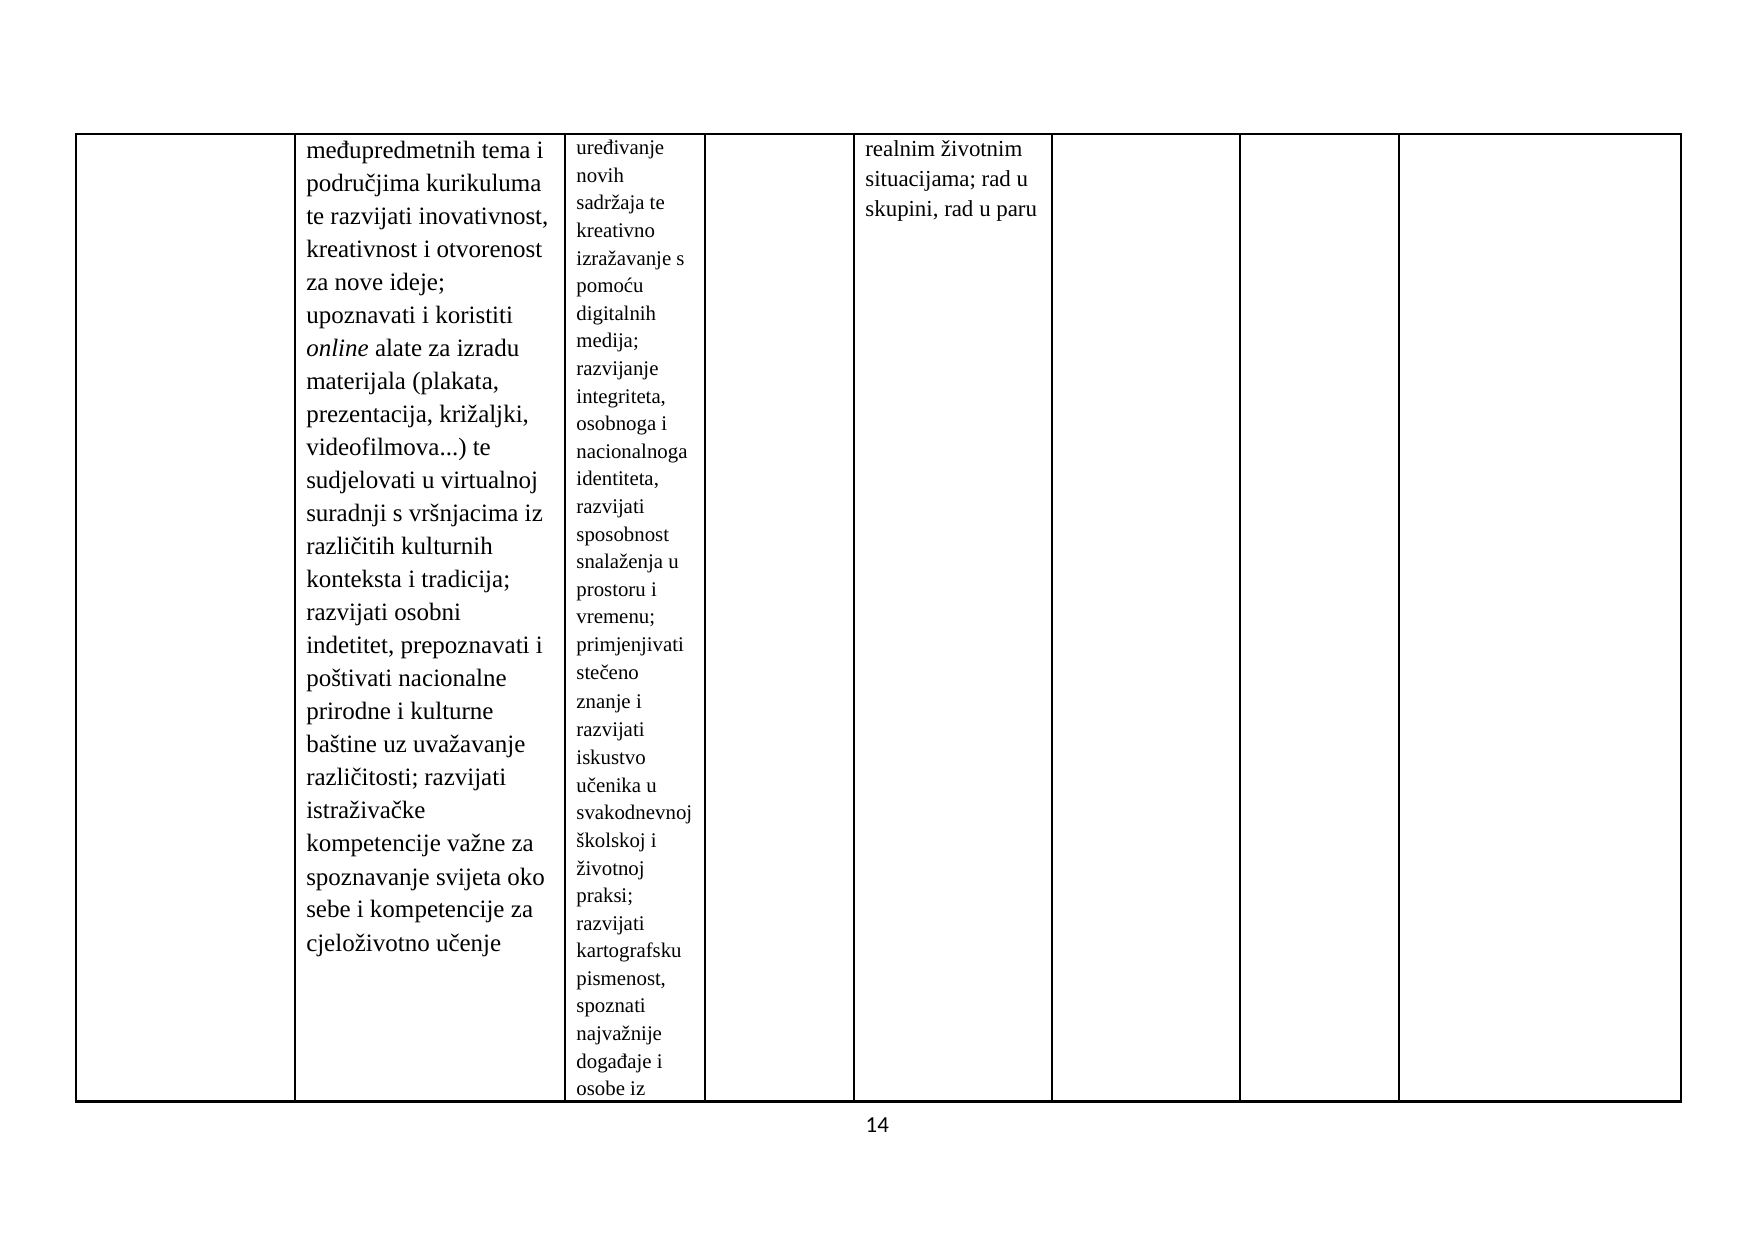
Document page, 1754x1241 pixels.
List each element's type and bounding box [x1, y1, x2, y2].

table_cell [706, 135, 853, 1100]
table_cell [855, 135, 1051, 1100]
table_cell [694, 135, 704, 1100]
table_cell [296, 135, 564, 1100]
table_cell [1241, 135, 1398, 1100]
table_cell [1400, 135, 1680, 1100]
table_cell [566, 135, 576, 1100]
table_cell [77, 135, 294, 1100]
table_cell [1053, 135, 1239, 1100]
